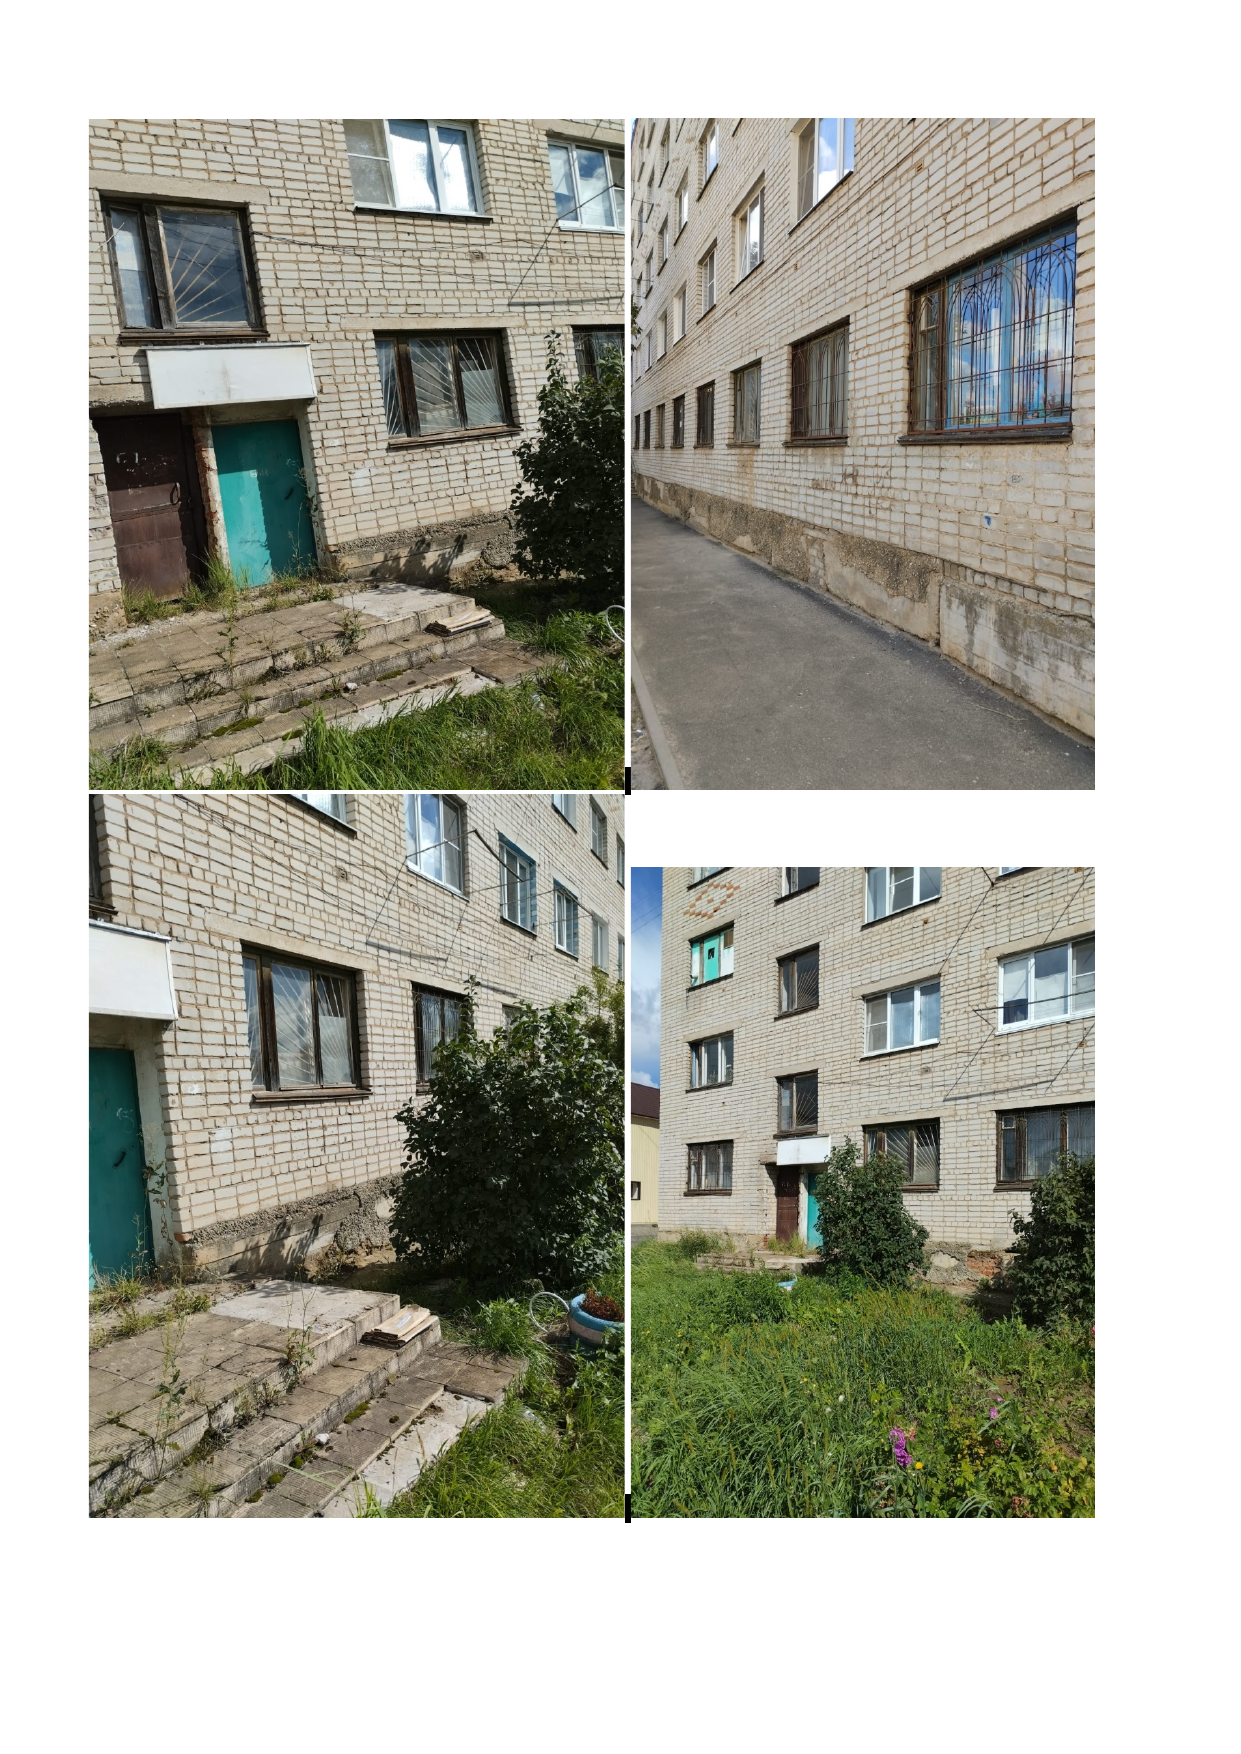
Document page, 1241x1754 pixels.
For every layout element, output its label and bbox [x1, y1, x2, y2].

picture [88, 119, 625, 790]
picture [88, 794, 625, 1518]
picture [630, 867, 1095, 1518]
picture [630, 118, 1095, 790]
